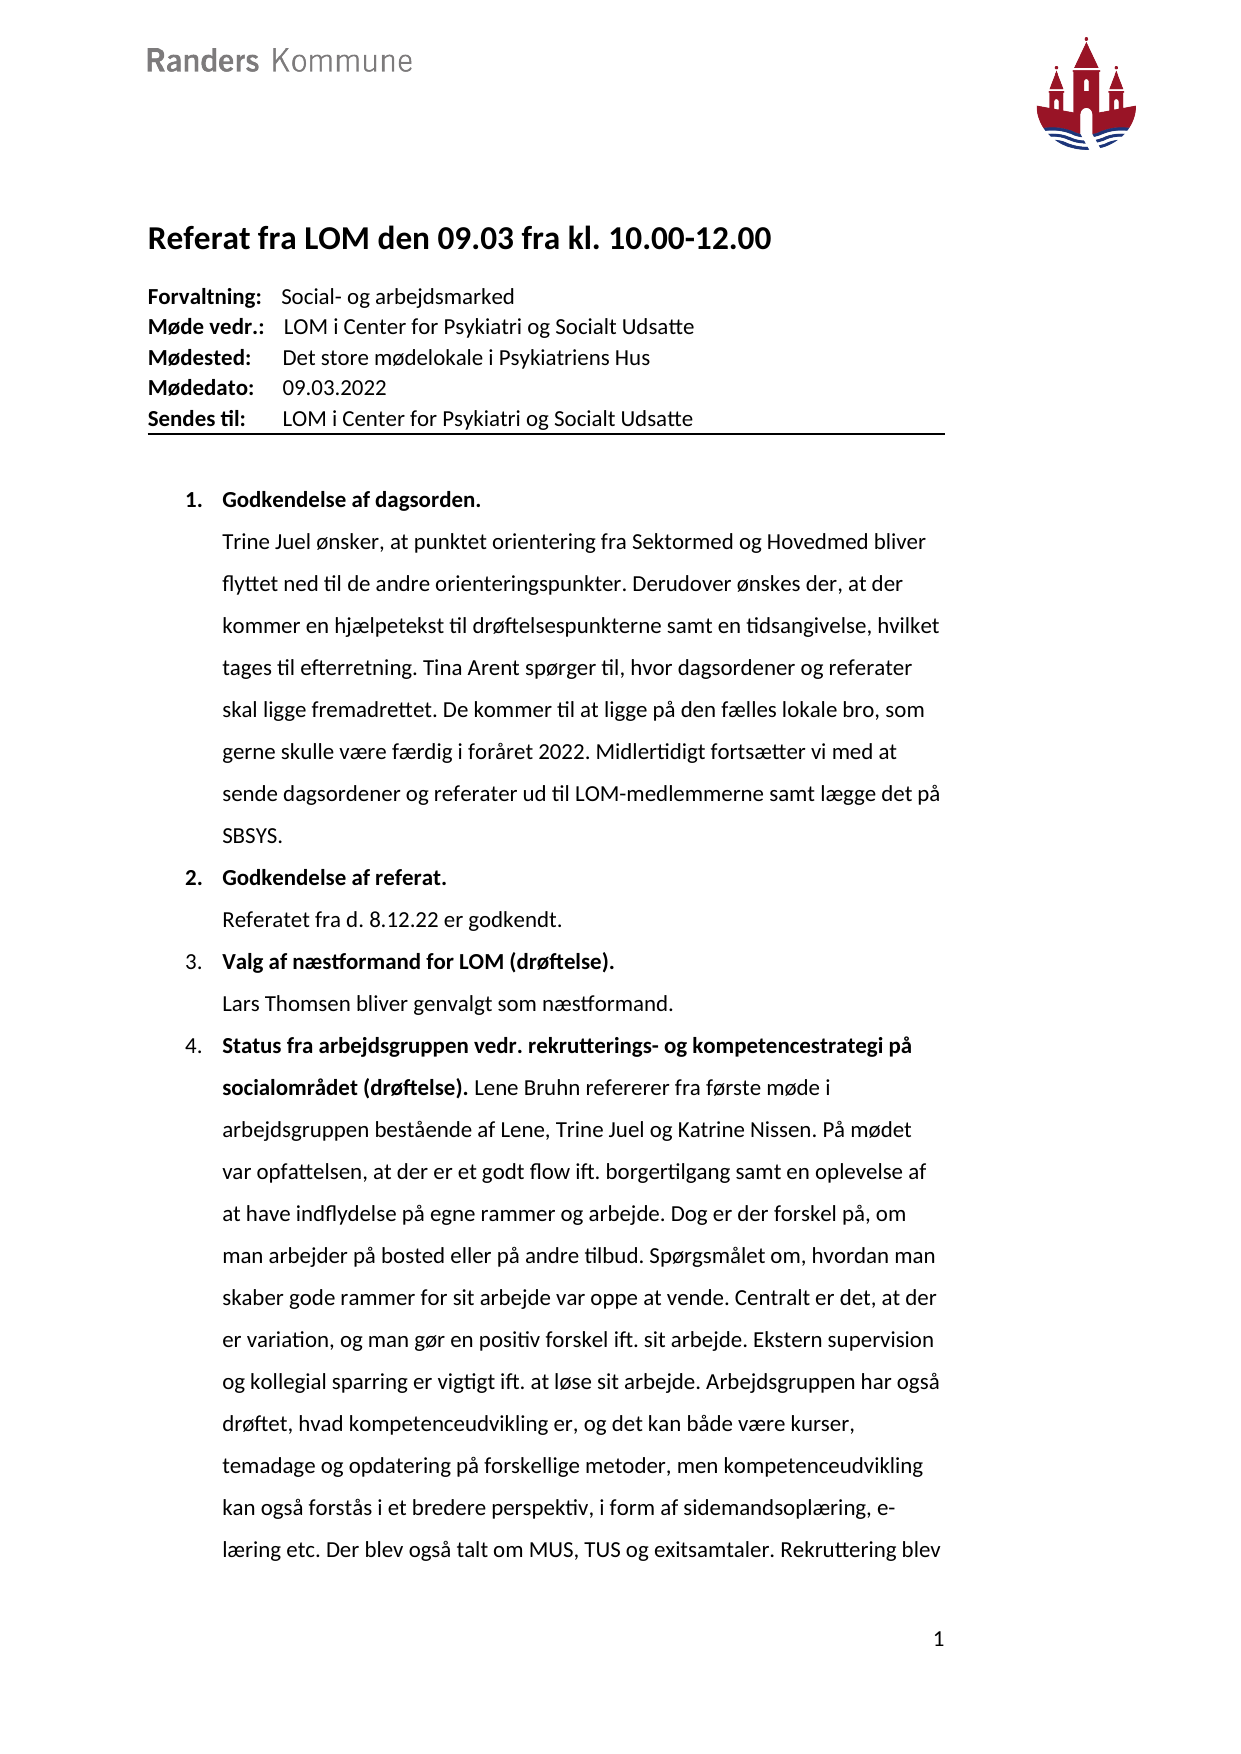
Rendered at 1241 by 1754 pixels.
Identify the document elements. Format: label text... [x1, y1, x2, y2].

list Referatet fra d. 8.12.22 er godkendt. [222, 905, 944, 933]
text Referat fra LOM den 09.03 fra kl. 10.00-12.00 [148, 217, 944, 257]
list Godkendelse af dagsorden. [185, 485, 944, 513]
list Trine Juel ønsker, at punktet orientering fra Sektormed og Hovedmed bliver flyttet ned til de andre orienteringspunkter. Derudover ønskes der, at der kommer en hjælpetekst til drøftelsespunkterne samt en tidsangivelse, hvilket tages til efterretning. Tina Arent spørger til, hvor dagsordener og referater skal ligge fremadrettet. De kommer til at ligge på den fælles lokale bro, som gerne skulle være færdig i foråret 2022. Midlertidigt fortsætter vi med at sende dagsordener og referater ud til LOM-medlemmerne samt lægge det på SBSYS. [222, 527, 944, 849]
text Mødested: Det store mødelokale i Psykiatriens Hus [148, 343, 944, 371]
text Mødedato: 09.03.2022 [148, 373, 944, 401]
picture [147, 48, 412, 72]
text Sendes til: LOM i Center for Psykiatri og Socialt Udsatte [148, 404, 944, 432]
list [185, 1031, 944, 1563]
list Godkendelse af referat. [185, 863, 944, 891]
list Valg af næstformand for LOM (drøftelse). [185, 947, 944, 975]
picture [1036, 37, 1136, 150]
text Forvaltning: Social- og arbejdsmarked [148, 282, 944, 310]
text Møde vedr.: LOM i Center for Psykiatri og Socialt Udsatte [148, 312, 944, 340]
list Lars Thomsen bliver genvalgt som næstformand. [222, 989, 944, 1017]
